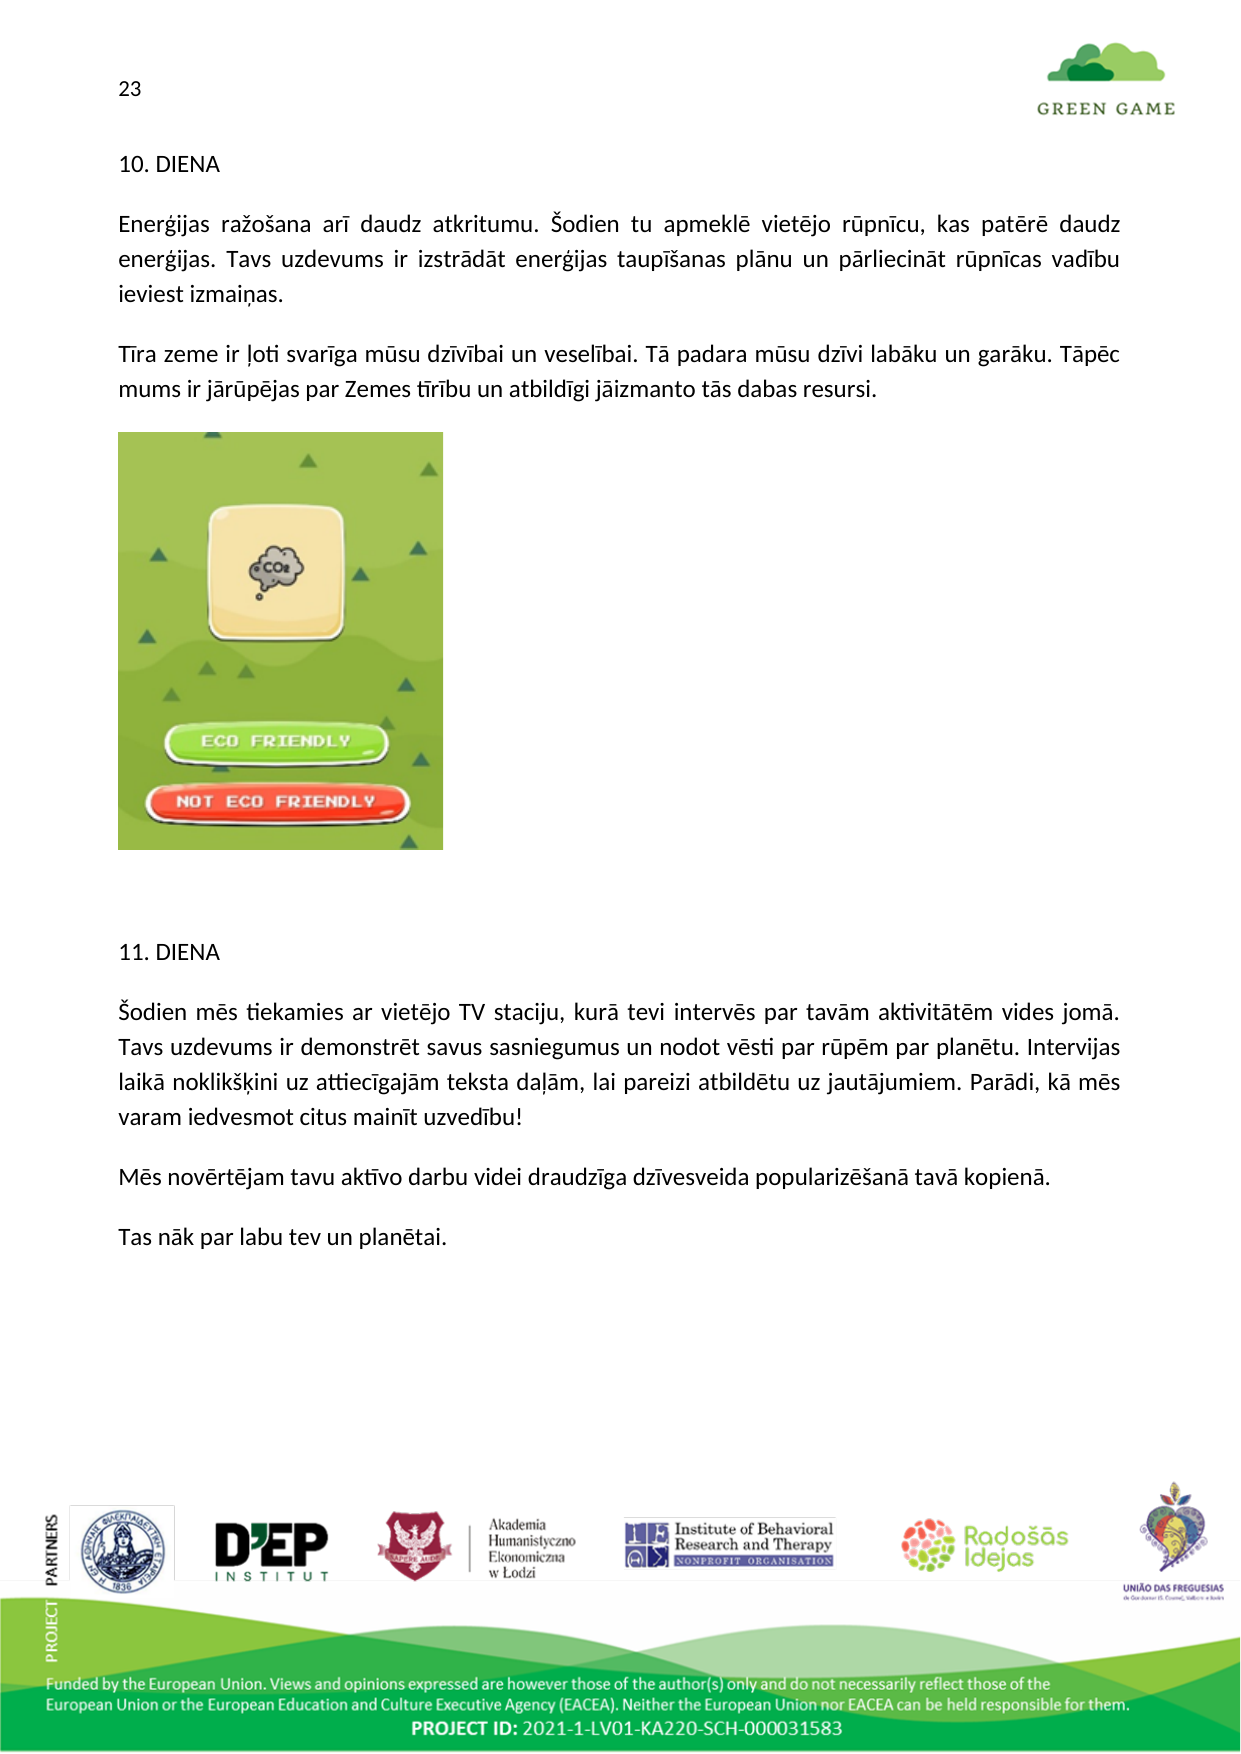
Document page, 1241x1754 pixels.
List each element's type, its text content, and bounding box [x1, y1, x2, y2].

picture [1007, 25, 1207, 147]
picture [0, 1453, 1241, 1754]
text Mēs novērtējam tavu aktīvo darbu videi draudzīga dzīvesveida popularizēšanā tavā kopienā. [118, 1161, 1122, 1192]
text 11. DIENA [118, 936, 1122, 967]
picture [118, 432, 444, 850]
text 10. DIENA [118, 148, 1122, 178]
text Tas nāk par labu tev un planētai. [118, 1221, 1122, 1252]
text Šodien mēs tiekamies ar vietējo TV staciju, kurā tevi intervēs par tavām aktivitātēm vides jomā. Tavs uzdevums ir demonstrēt savus sasniegumus un nodot vēsti par rūpēm par planētu. Intervijas laikā noklikšķini uz attiecīgajām teksta daļām, lai pareizi atbildētu uz jautājumiem. Parādi, kā mēs varam iedvesmot citus mainīt uzvedību! [118, 996, 1122, 1132]
text Tīra zeme ir ļoti svarīga mūsu dzīvībai un veselībai. Tā padara mūsu dzīvi labāku un garāku. Tāpēc mums ir jārūpējas par Zemes tīrību un atbildīgi jāizmanto tās dabas resursi. [118, 338, 1122, 403]
text Enerģijas ražošana arī daudz atkritumu. Šodien tu apmeklē vietējo rūpnīcu, kas patērē daudz enerģijas. Tavs uzdevums ir izstrādāt enerģijas taupīšanas plānu un pārliecināt rūpnīcas vadību ieviest izmaiņas. [118, 208, 1122, 308]
